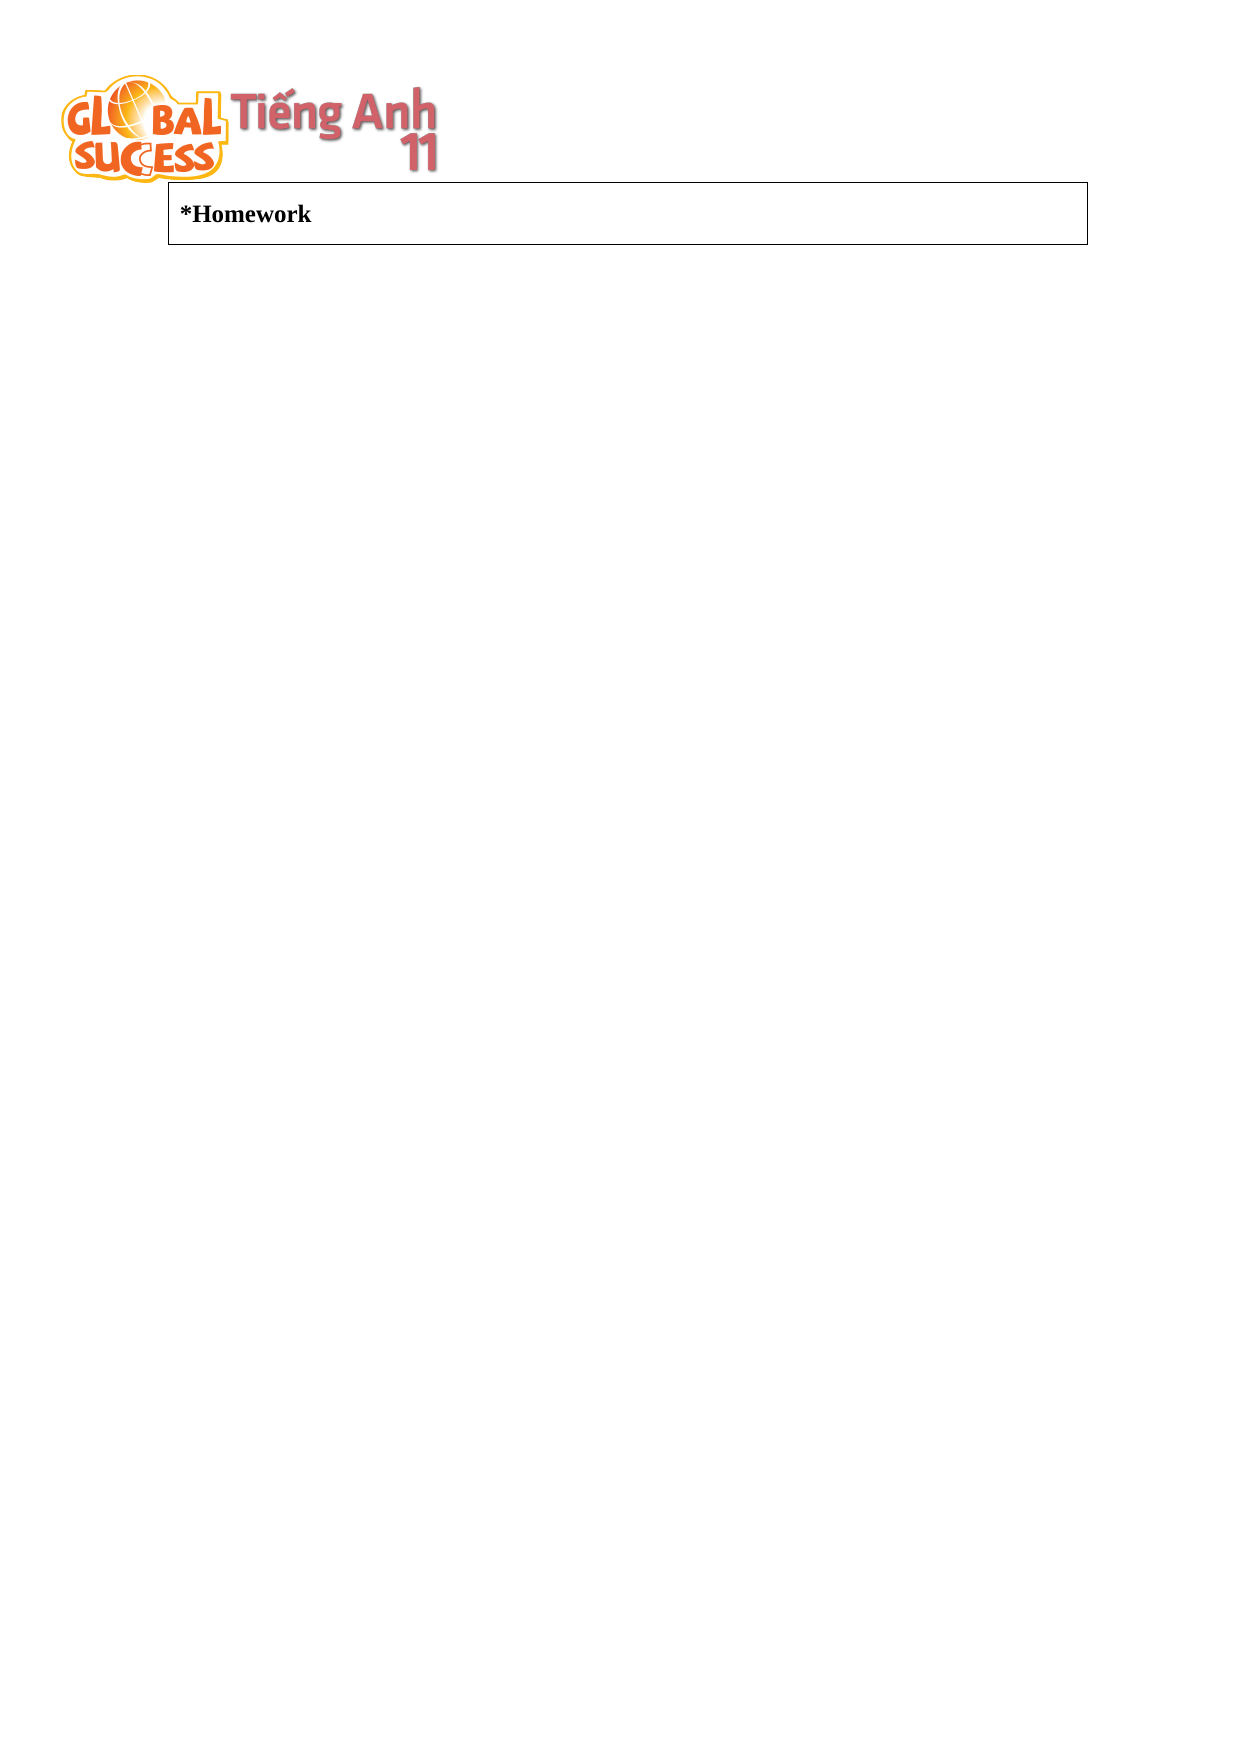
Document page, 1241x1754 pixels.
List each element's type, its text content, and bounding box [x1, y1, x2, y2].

picture [61, 75, 441, 183]
